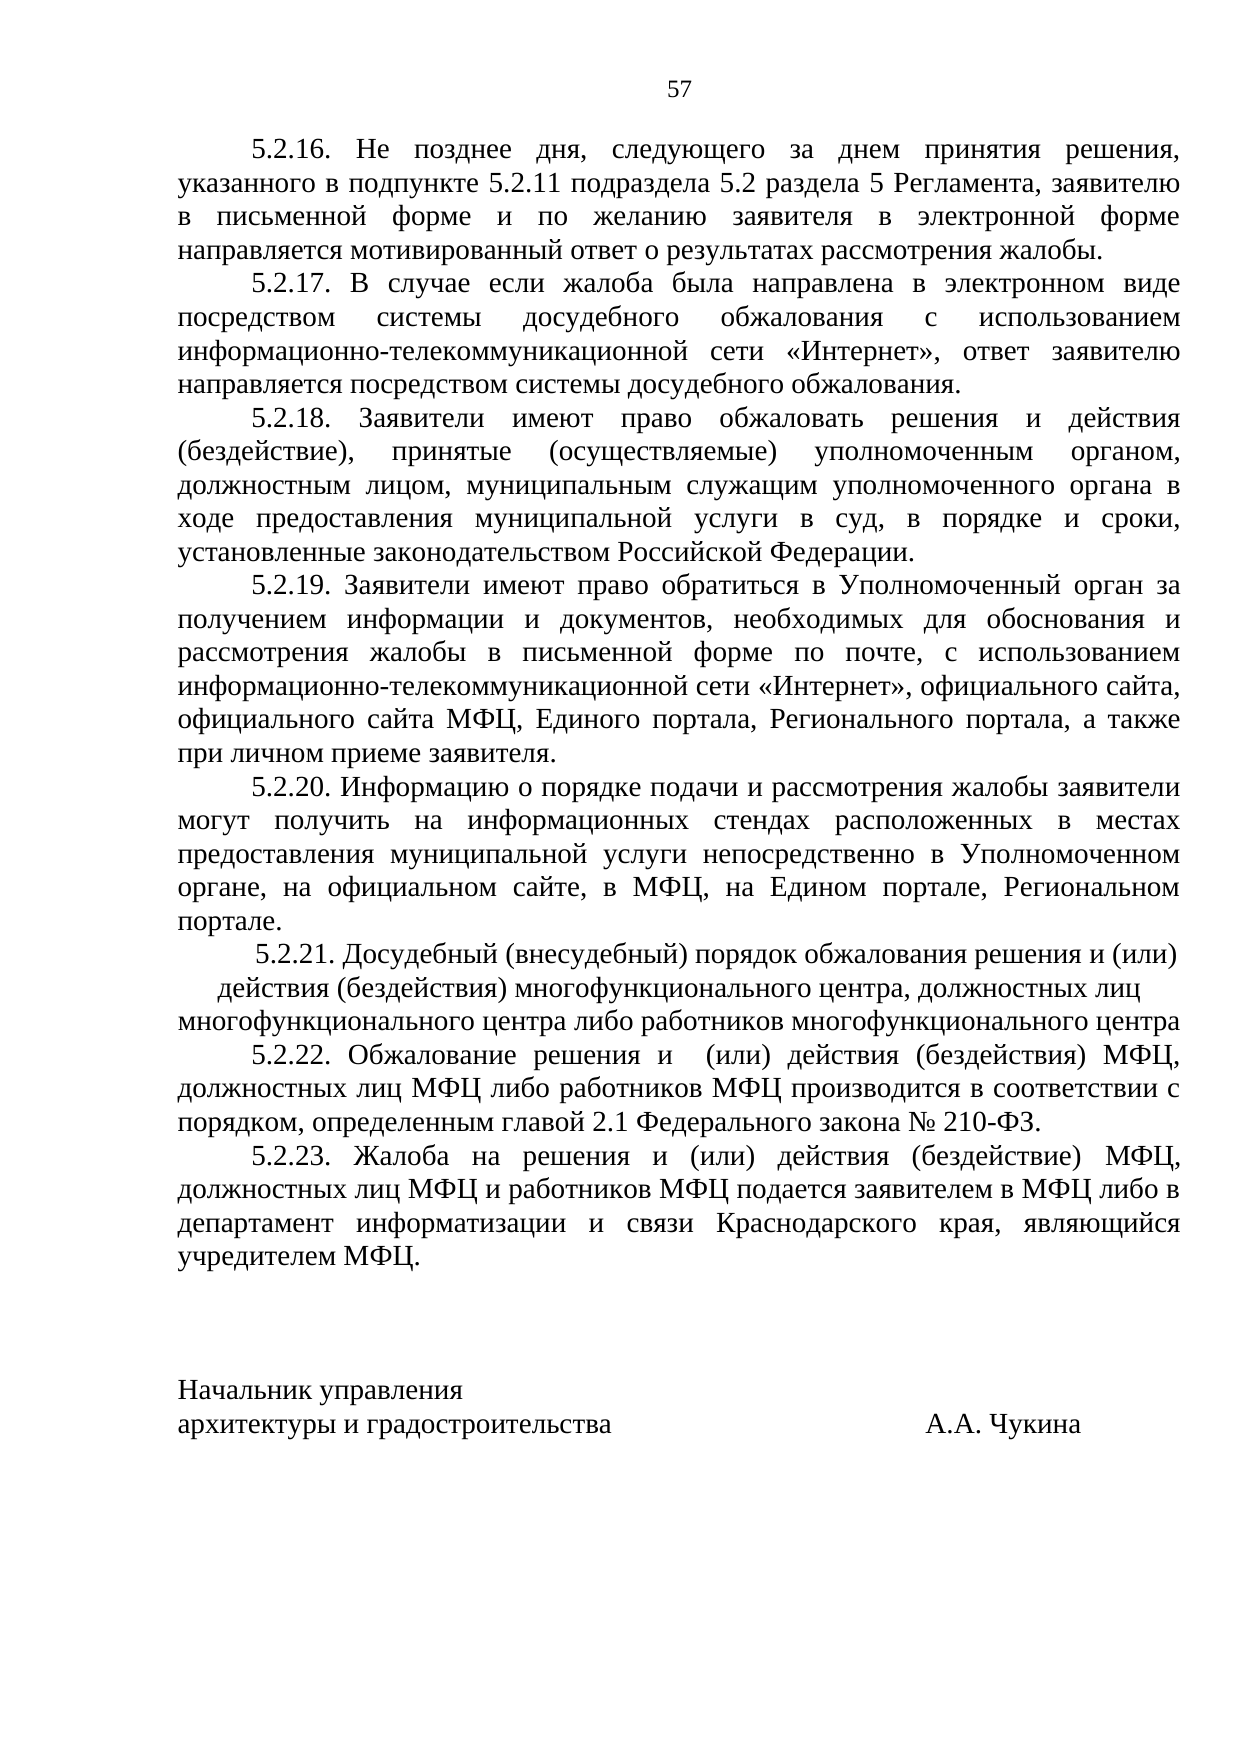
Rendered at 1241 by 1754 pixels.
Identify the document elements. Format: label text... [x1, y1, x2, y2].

text 5.2.16. Не позднее дня, следующего за днем принятия решения, указанного в подпункте 5.2.11 подраздела 5.2 раздела 5 Регламента, заявителю в письменной форме и по желанию заявителя в электронной форме направляется мотивированный ответ о результатах рассмотрения жалобы. [177, 131, 1181, 266]
text 5.2.21. Досудебный (внесудебный) порядок обжалования решения и (или) действия (бездействия) многофункционального центра, должностных лиц многофункционального центра либо работников многофункционального центра [177, 936, 1181, 1037]
text 5.2.18. Заявители имеют право обжаловать решения и действия (бездействие), принятые (осуществляемые) уполномоченным органом, должностным лицом, муниципальным служащим уполномоченного органа в ходе предоставления муниципальной услуги в суд, в порядке и сроки, установленные законодательством Российской Федерации. [177, 400, 1181, 567]
text 5.2.22. Обжалование решения и (или) действия (бездействия) МФЦ, должностных лиц МФЦ либо работников МФЦ производится в соответствии с порядком, определенным главой 2.1 Федерального закона № 210-ФЗ. [177, 1037, 1181, 1138]
text 5.2.19. Заявители имеют право обратиться в Уполномоченный орган за получением информации и документов, необходимых для обоснования и рассмотрения жалобы в письменной форме по почте, с использованием информационно-телекоммуникационной сети «Интернет», официального сайта, официального сайта МФЦ, Единого портала, Регионального портала, а также при личном приеме заявителя. [177, 567, 1181, 769]
text Начальник управления [177, 1372, 1181, 1406]
text 5.2.20. Информацию о порядке подачи и рассмотрения жалобы заявители могут получить на информационных стендах расположенных в местах предоставления муниципальной услуги непосредственно в Уполномоченном органе, на официальном сайте, в МФЦ, на Едином портале, Региональном портале. [177, 769, 1181, 936]
text 5.2.23. Жалоба на решения и (или) действия (бездействие) МФЦ, должностных лиц МФЦ и работников МФЦ подается заявителем в МФЦ либо в департамент информатизации и связи Краснодарского края, являющийся учредителем МФЦ. [177, 1138, 1181, 1272]
text 5.2.17. В случае если жалоба была направлена в электронном виде посредством системы досудебного обжалования с использованием информационно-телекоммуникационной сети «Интернет», ответ заявителю направляется посредством системы досудебного обжалования. [177, 266, 1181, 400]
text архитектуры и градостроительства А.А. Чукина [177, 1406, 1181, 1439]
